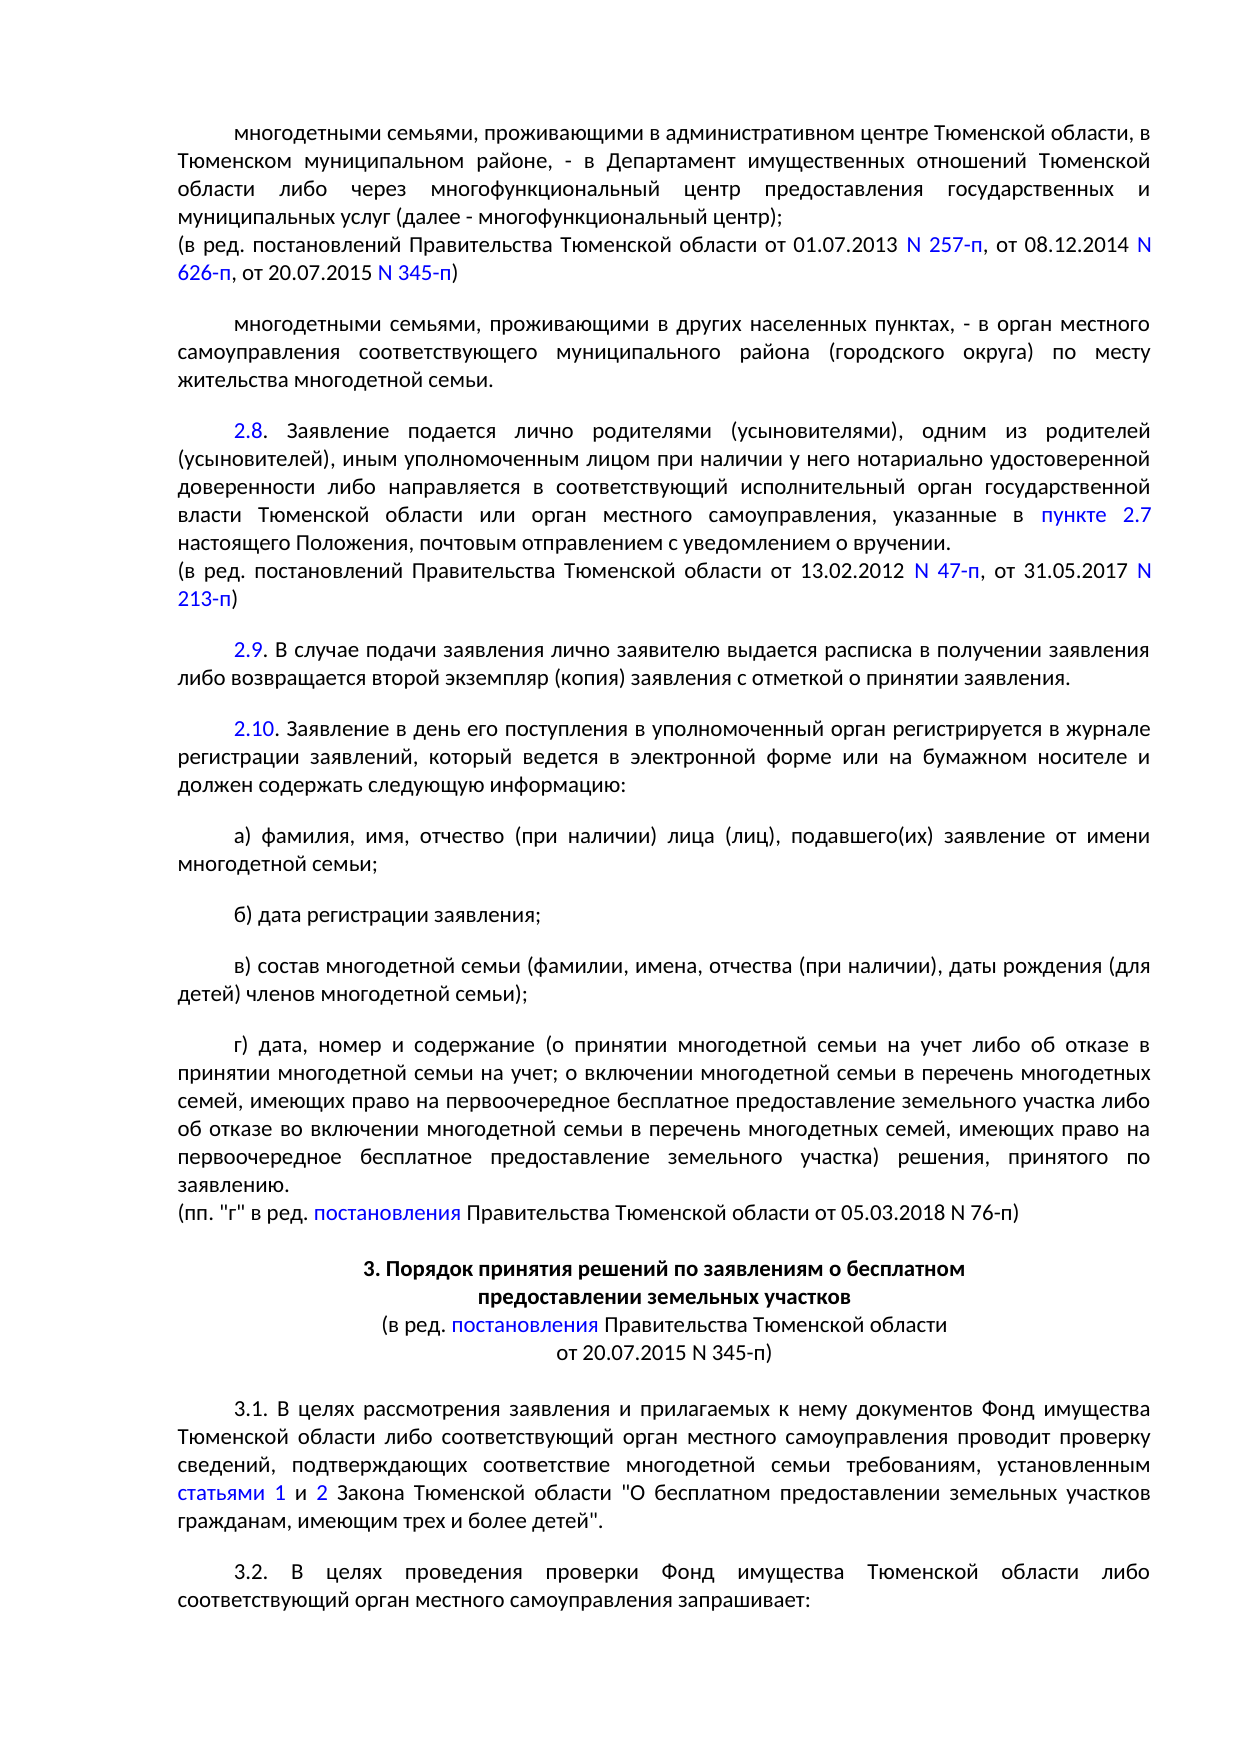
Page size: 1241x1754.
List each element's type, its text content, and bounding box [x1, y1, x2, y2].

text многодетными семьями, проживающими в других населенных пунктах, - в орган местного самоуправления соответствующего муниципального района (городского округа) по месту жительства многодетной семьи. [177, 309, 1152, 393]
text а) фамилия, имя, отчество (при наличии) лица (лиц), подавшего(их) заявление от имени многодетной семьи; [177, 821, 1152, 877]
text (в ред. постановления Правительства Тюменской области [177, 1310, 1152, 1338]
text 2.10. Заявление в день его поступления в уполномоченный орган регистрируется в журнале регистрации заявлений, который ведется в электронной форме или на бумажном носителе и должен содержать следующую информацию: [177, 714, 1152, 798]
text 3.2. В целях проведения проверки Фонд имущества Тюменской области либо соответствующий орган местного самоуправления запрашивает: [177, 1557, 1152, 1613]
title предоставлении земельных участков [177, 1282, 1152, 1310]
title 3. Порядок принятия решений по заявлениям о бесплатном [177, 1254, 1152, 1282]
text 2.9. В случае подачи заявления лично заявителю выдается расписка в получении заявления либо возвращается второй экземпляр (копия) заявления с отметкой о принятии заявления. [177, 635, 1152, 691]
text 2.8. Заявление подается лично родителями (усыновителями), одним из родителей (усыновителей), иным уполномоченным лицом при наличии у него нотариально удостоверенной доверенности либо направляется в соответствующий исполнительный орган государственной власти Тюменской области или орган местного самоуправления, указанные в пункте 2.7 настоящего Положения, почтовым отправлением с уведомлением о вручении. [177, 416, 1152, 556]
text г) дата, номер и содержание (о принятии многодетной семьи на учет либо об отказе в принятии многодетной семьи на учет; о включении многодетной семьи в перечень многодетных семей, имеющих право на первоочередное бесплатное предоставление земельного участка либо об отказе во включении многодетной семьи в перечень многодетных семей, имеющих право на первоочередное бесплатное предоставление земельного участка) решения, принятого по заявлению. [177, 1030, 1152, 1198]
text в) состав многодетной семьи (фамилии, имена, отчества (при наличии), даты рождения (для детей) членов многодетной семьи); [177, 951, 1152, 1007]
text (в ред. постановлений Правительства Тюменской области от 01.07.2013 N 257-п, от 08.12.2014 N 626-п, от 20.07.2015 N 345-п) [177, 230, 1152, 286]
text от 20.07.2015 N 345-п) [177, 1338, 1152, 1366]
text б) дата регистрации заявления; [177, 900, 1152, 928]
text (в ред. постановлений Правительства Тюменской области от 13.02.2012 N 47-п, от 31.05.2017 N 213-п) [177, 556, 1152, 612]
text (пп. "г" в ред. постановления Правительства Тюменской области от 05.03.2018 N 76-п) [177, 1198, 1152, 1226]
text 3.1. В целях рассмотрения заявления и прилагаемых к нему документов Фонд имущества Тюменской области либо соответствующий орган местного самоуправления проводит проверку сведений, подтверждающих соответствие многодетной семьи требованиям, установленным статьями 1 и 2 Закона Тюменской области "О бесплатном предоставлении земельных участков гражданам, имеющим трех и более детей". [177, 1394, 1152, 1534]
text многодетными семьями, проживающими в административном центре Тюменской области, в Тюменском муниципальном районе, - в Департамент имущественных отношений Тюменской области либо через многофункциональный центр предоставления государственных и муниципальных услуг (далее - многофункциональный центр); [177, 118, 1152, 230]
